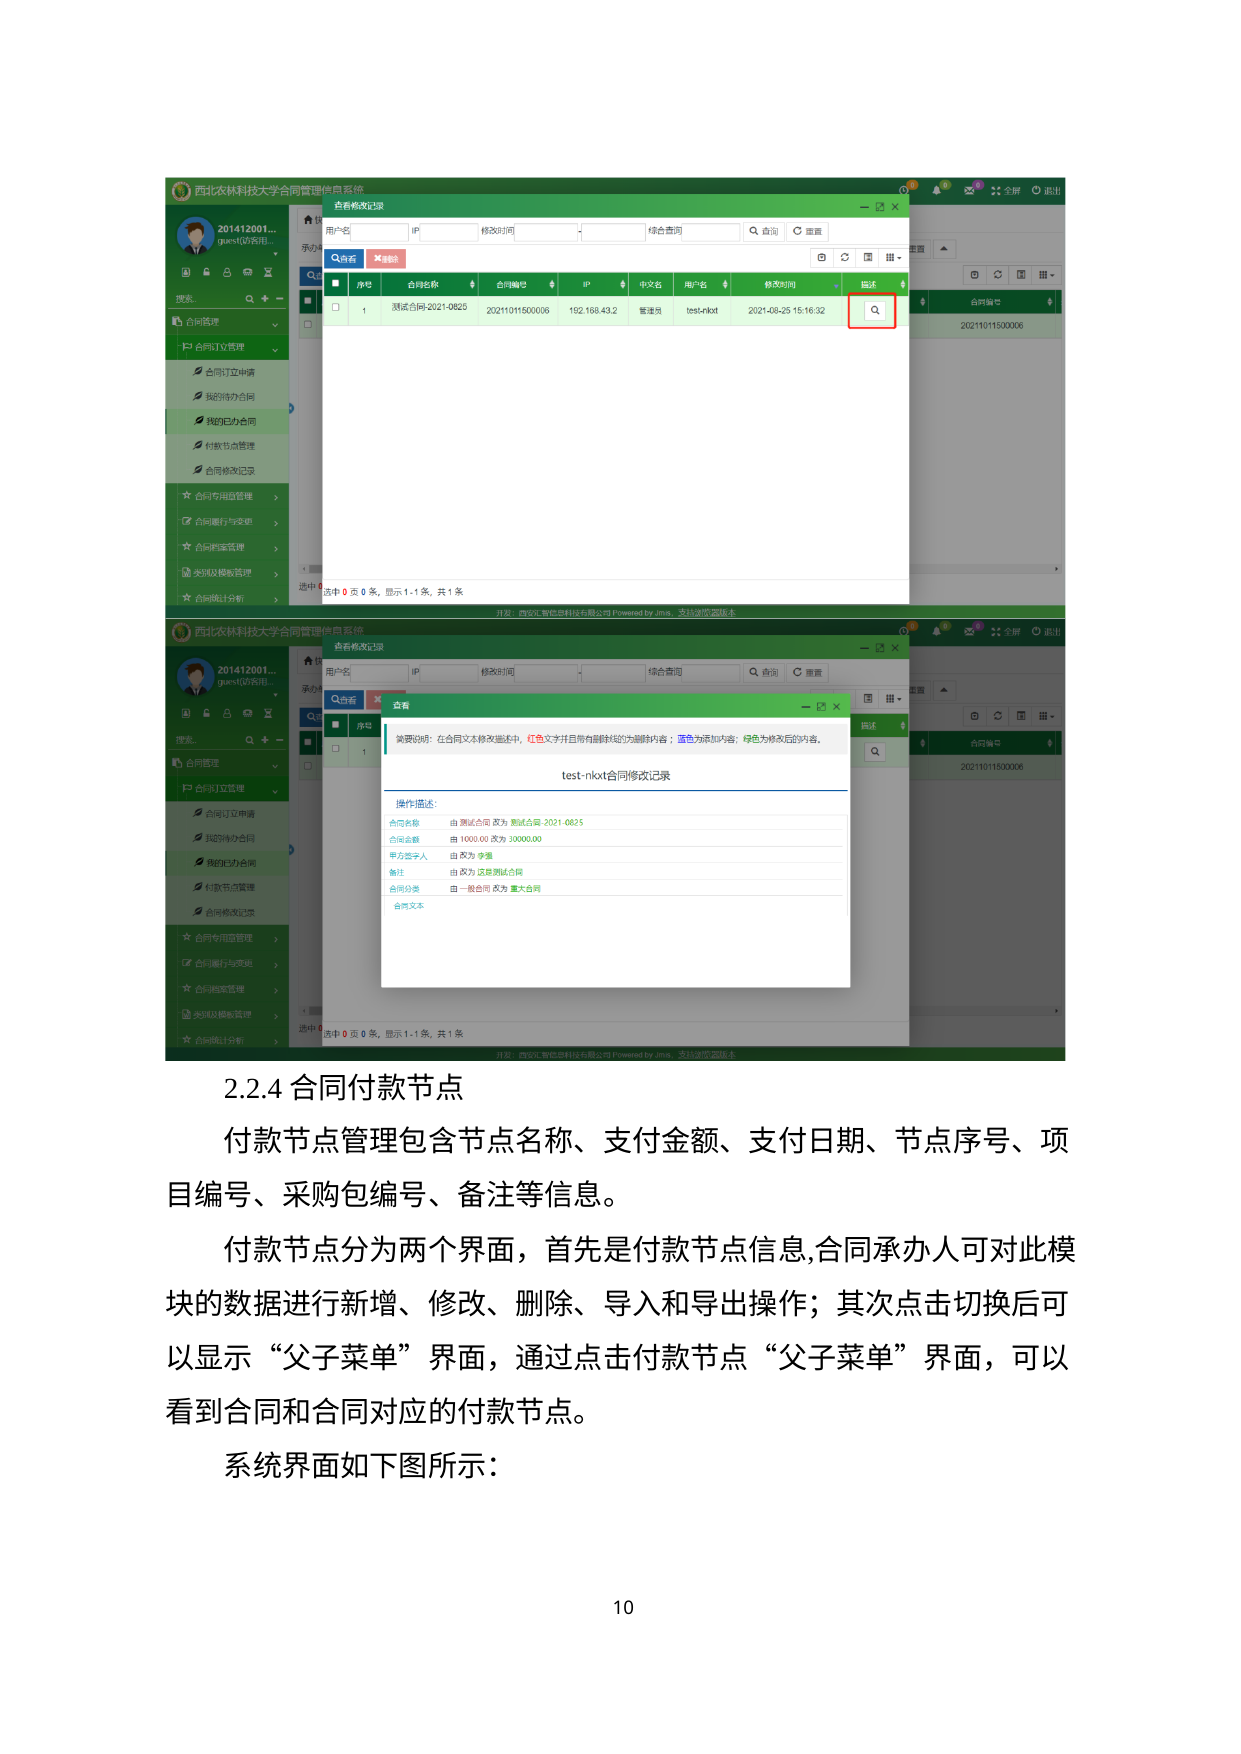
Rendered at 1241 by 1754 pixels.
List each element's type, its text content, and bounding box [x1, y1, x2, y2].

text 付款节点分为两个界面，首先是付款节点信息,合同承办人可对此模块的数据进行新增、修改、删除、导入和导出操作；其次点击切换后可以显示“父子菜单”界面，通过点击付款节点“父子菜单”界面，可以看到合同和合同对应的付款节点。 [165, 1217, 1081, 1433]
text 付款节点管理包含节点名称、支付金额、支付日期、节点序号、项目编号、采购包编号、备注等信息。 [165, 1108, 1081, 1217]
picture [165, 177, 1066, 1061]
subtitle 2.2.4 合同付款节点 [165, 1060, 1081, 1108]
text 系统界面如下图所示： [165, 1433, 1081, 1487]
